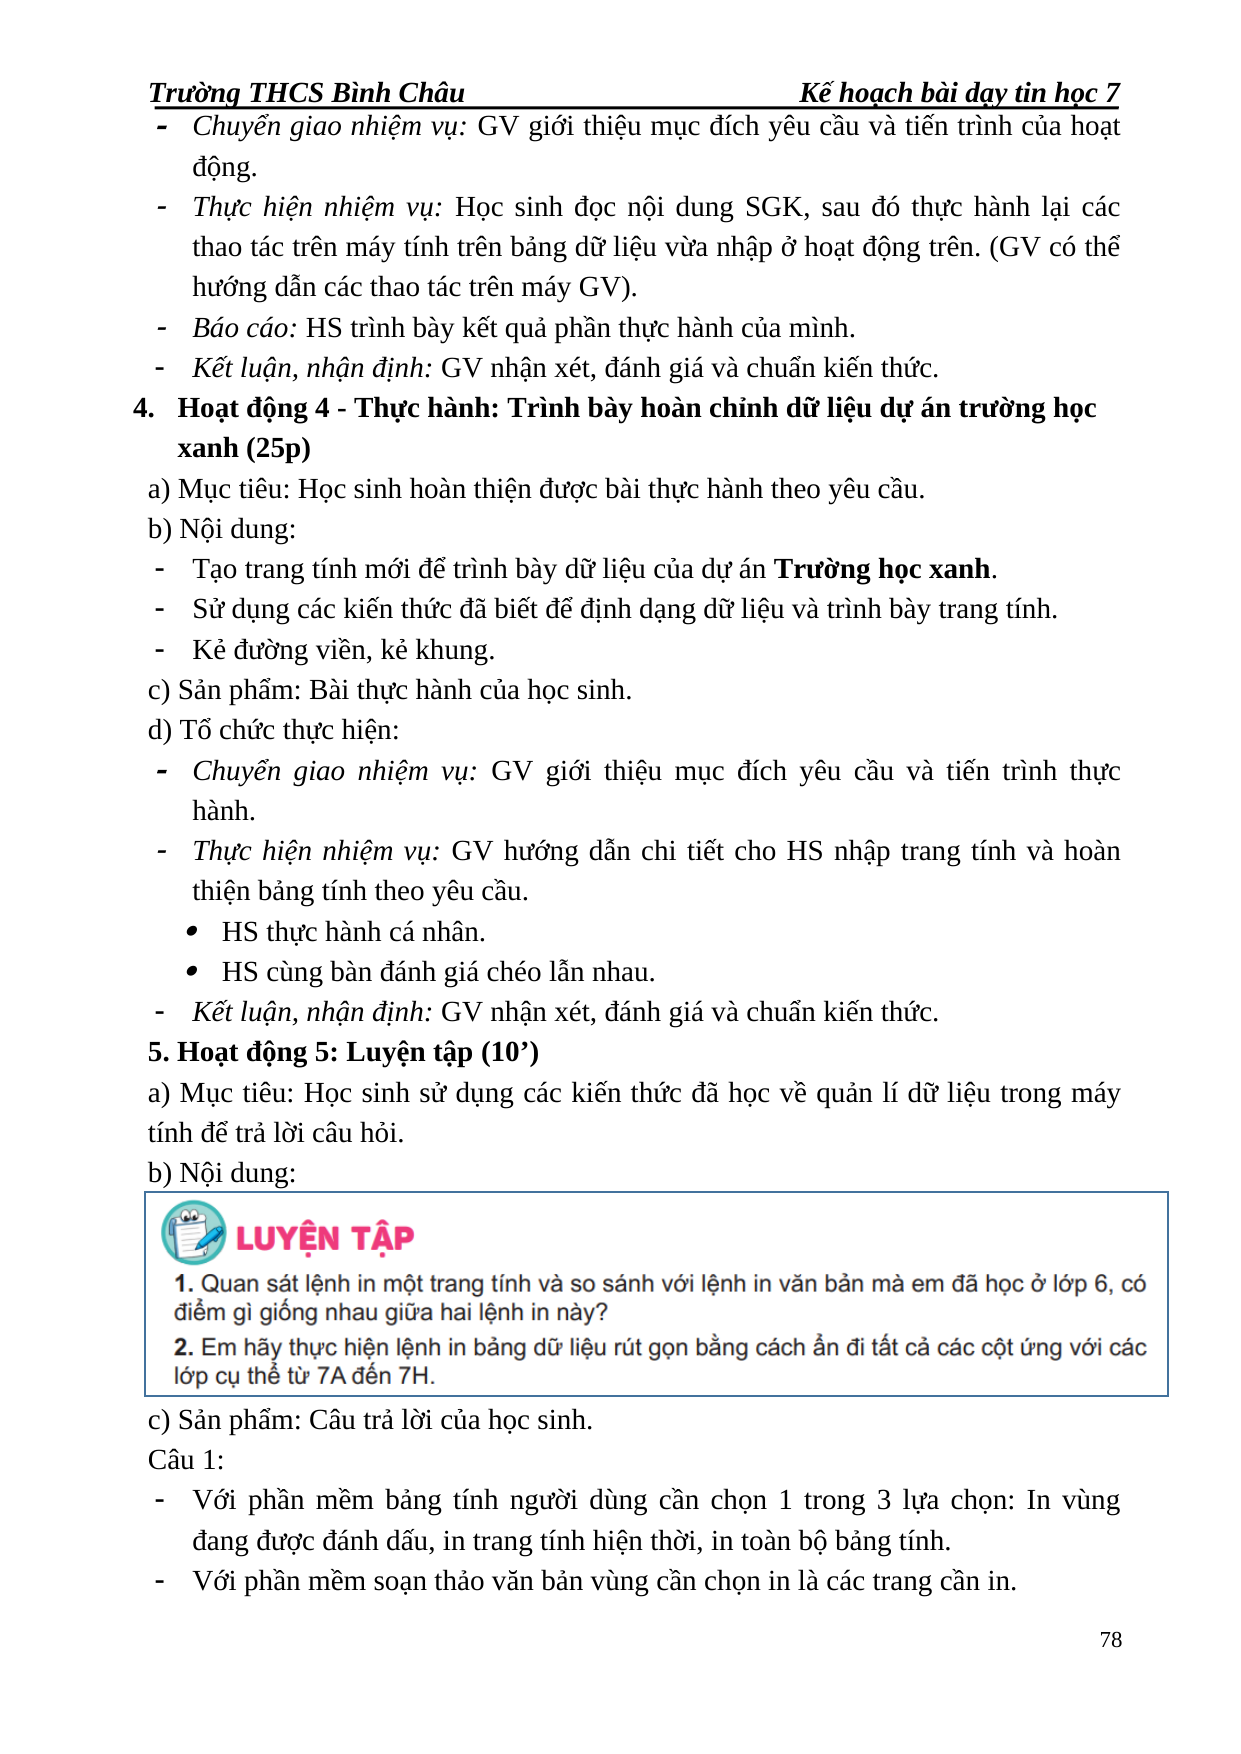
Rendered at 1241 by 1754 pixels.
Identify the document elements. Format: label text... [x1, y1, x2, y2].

list Kết luận, nhận định: GV nhận xét, đánh giá và chuẩn kiến thức. [154, 994, 1122, 1028]
picture [147, 1195, 1162, 1395]
list Sử dụng các kiến thức đã biết để định dạng dữ liệu và trình bày trang tính. [154, 592, 1122, 625]
list Kẻ đường viền, kẻ khung. [154, 632, 1122, 666]
text 5. Hoạt động 5: Luyện tập (10’) [148, 1034, 1122, 1068]
text a) Mục tiêu: Học sinh sử dụng các kiến thức đã học về quản lí dữ liệu trong máy tính để trả lời câu hỏi. [148, 1075, 1122, 1148]
text c) Sản phẩm: Câu trả lời của học sinh. [148, 1402, 1122, 1436]
text b) Nội dung: [148, 1155, 1122, 1189]
text Câu 1: [148, 1442, 1122, 1476]
text d) Tổ chức thực hiện: [148, 712, 1122, 746]
list Hoạt động 4 - Thực hành: Trình bày hoàn chỉnh dữ liệu dự án trường học xanh (25p) [133, 390, 1122, 464]
list Báo cáo: HS trình bày kết quả phần thực hành của mình. [154, 310, 1122, 343]
list Với phần mềm soạn thảo văn bản vùng cần chọn in là các trang cần in. [154, 1563, 1122, 1597]
list Thực hiện nhiệm vụ: GV hướng dẫn chi tiết cho HS nhập trang tính và hoàn thiện bảng tính theo yêu cầu. [154, 833, 1122, 907]
list Chuyển giao nhiệm vụ: GV giới thiệu mục đích yêu cầu và tiến trình của hoạt động. [154, 108, 1122, 182]
list Với phần mềm bảng tính người dùng cần chọn 1 trong 3 lựa chọn: In vùng đang được đánh dấu, in trang tính hiện thời, in toàn bộ bảng tính. [154, 1482, 1122, 1556]
list Kết luận, nhận định: GV nhận xét, đánh giá và chuẩn kiến thức. [154, 350, 1122, 384]
list HS thực hành cá nhân. [184, 914, 1122, 947]
list Tạo trang tính mới để trình bày dữ liệu của dự án Trường học xanh. [154, 551, 1122, 585]
text a) Mục tiêu: Học sinh hoàn thiện được bài thực hành theo yêu cầu. [148, 471, 1122, 504]
text c) Sản phẩm: Bài thực hành của học sinh. [148, 672, 1122, 706]
list Chuyển giao nhiệm vụ: GV giới thiệu mục đích yêu cầu và tiến trình thực hành. [154, 753, 1122, 826]
text b) Nội dung: [148, 511, 1122, 544]
list Thực hiện nhiệm vụ: Học sinh đọc nội dung SGK, sau đó thực hành lại các thao tác trên máy tính trên bảng dữ liệu vừa nhập ở hoạt động trên. (GV có thể hướng dẫn các thao tác trên máy GV). [154, 189, 1122, 303]
list HS cùng bàn đánh giá chéo lẫn nhau. [184, 954, 1122, 988]
